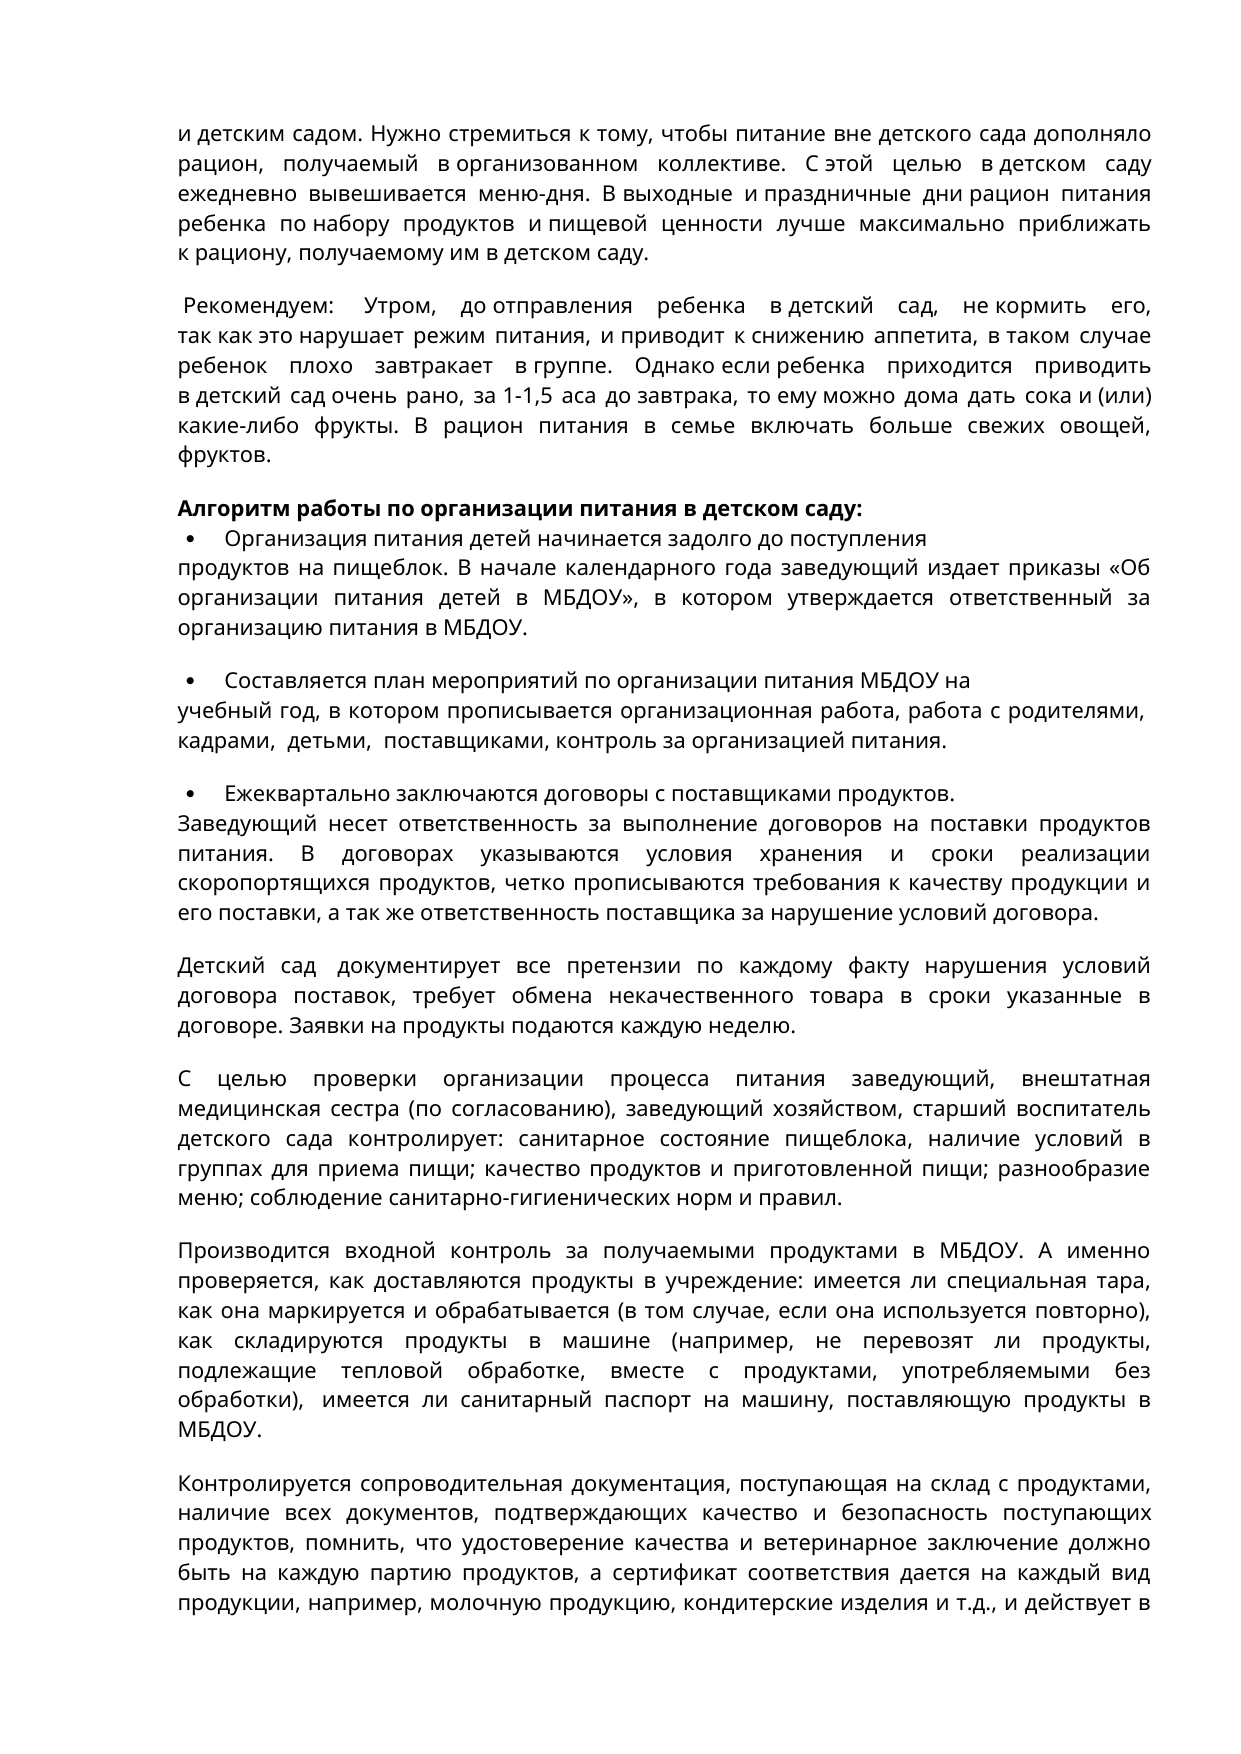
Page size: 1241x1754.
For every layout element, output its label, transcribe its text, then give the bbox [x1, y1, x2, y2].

text Алгоритм работы по организации питания в детском саду: [177, 493, 1152, 522]
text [177, 1467, 1152, 1616]
text С целью проверки организации процесса питания заведующий, внештатная медицинская сестра (по согласованию), заведующий хозяйством, старший воспитатель детского сада контролирует: санитарное состояние пищеблока, наличие условий в группах для приема пищи; качество продуктов и приготовленной пищи; разнообразие меню; соблюдение санитарно-гигиенических норм и правил. [177, 1063, 1152, 1212]
text продуктов на пищеблок. В начале календарного года заведующий издает приказы «Об организации питания детей в МБДОУ», в котором утверждается ответственный за организацию питания в МБДОУ. [177, 552, 1152, 642]
text Детский сад документирует все претензии по каждому факту нарушения условий договора поставок, требует обмена некачественного товара в сроки указанные в договоре. Заявки на продукты подаются каждую неделю. [177, 950, 1152, 1040]
text Рекомендуем: Утром, до отправления ребенка в детский сад, не кормить его, так как это нарушает режим питания, и приводит к снижению аппетита, в таком случае ребенок плохо завтракает в группе. Однако если ребенка приходится приводить в детский сад очень рано, за 1-1,5 аса до завтрака, то ему можно дома дать сока и (или) какие-либо фрукты. В рацион питания в семье включать больше свежих овощей, фруктов. [177, 291, 1152, 469]
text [177, 118, 1152, 267]
list Ежеквартально заключаются договоры с поставщиками продуктов. [187, 778, 1152, 808]
list Организация питания детей начинается задолго до поступления [187, 522, 1152, 552]
text Заведующий несет ответственность за выполнение договоров на поставки продуктов питания. В договорах указываются условия хранения и сроки реализации скоропортящихся продуктов, четко прописываются требования к качеству продукции и его поставки, а так же ответственность поставщика за нарушение условий договора. [177, 808, 1152, 927]
text учебный год, в котором прописывается организационная работа, работа с родителями, кадрами, детьми, поставщиками, контроль за организацией питания. [177, 695, 1152, 754]
list Составляется план мероприятий по организации питания МБДОУ на [187, 665, 1152, 695]
text Производится входной контроль за получаемыми продуктами в МБДОУ. А именно проверяется, как доставляются продукты в учреждение: имеется ли специальная тара, как она маркируется и обрабатывается (в том случае, если она используется повторно), как складируются продукты в машине (например, не перевозят ли продукты, подлежащие тепловой обработке, вместе с продуктами, употребляемыми без обработки), имеется ли санитарный паспорт на машину, поставляющую продукты в МБДОУ. [177, 1236, 1152, 1444]
